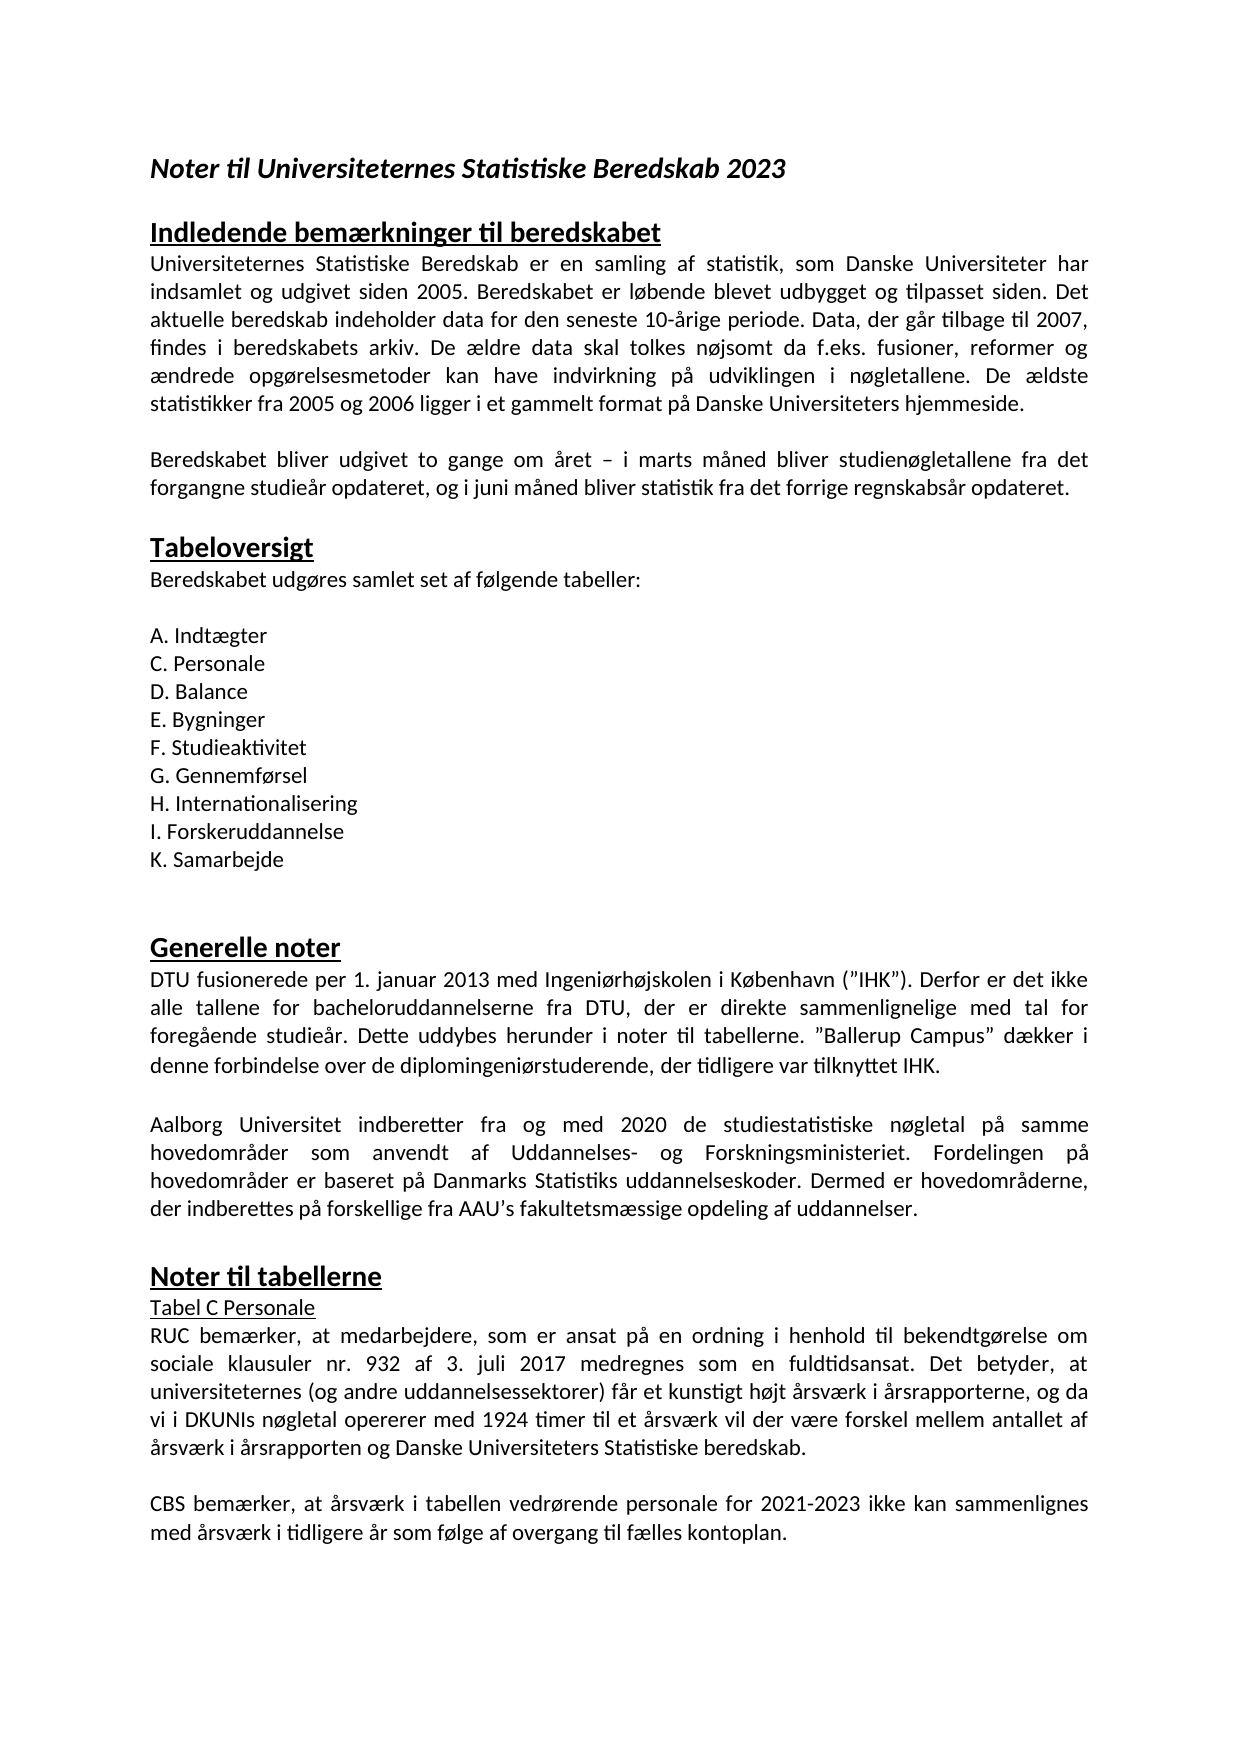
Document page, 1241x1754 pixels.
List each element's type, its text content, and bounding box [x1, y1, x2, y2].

text Universiteternes Statistiske Beredskab er en samling af statistik, som Danske Universiteter har indsamlet og udgivet siden 2005. Beredskabet er løbende blevet udbygget og tilpasset siden. Det aktuelle beredskab indeholder data for den seneste 10-årige periode. Data, der går tilbage til 2007, findes i beredskabets arkiv. De ældre data skal tolkes nøjsomt da f.eks. fusioner, reformer og ændrede opgørelsesmetoder kan have indvirkning på udviklingen i nøgletallene. De ældste statistikker fra 2005 og 2006 ligger i et gammelt format på Danske Universiteters hjemmeside. [150, 249, 1090, 417]
text A. Indtægter [150, 621, 1090, 649]
text Tabel C Personale [150, 1293, 1090, 1321]
text Aalborg Universitet indberetter fra og med 2020 de studiestatistiske nøgletal på samme hovedområder som anvendt af Uddannelses- og Forskningsministeriet. Fordelingen på hovedområder er baseret på Danmarks Statistiks uddannelseskoder. Dermed er hovedområderne, der indberettes på forskellige fra AAU’s fakultetsmæssige opdeling af uddannelser. [150, 1110, 1090, 1222]
text Beredskabet bliver udgivet to gange om året – i marts måned bliver studienøgletallene fra det forgangne studieår opdateret, og i juni måned bliver statistik fra det forrige regnskabsår opdateret. [150, 445, 1090, 501]
text Noter til tabellerne [150, 1258, 1090, 1293]
text Noter til Universiteternes Statistiske Beredskab 2023 [150, 150, 1090, 186]
text DTU fusionerede per 1. januar 2013 med Ingeniørhøjskolen i København (”IHK”). Derfor er det ikke alle tallene for bacheloruddannelserne fra DTU, der er direkte sammenlignelige med tal for foregående studieår. Dette uddybes herunder i noter til tabellerne. ”Ballerup Campus” dækker i denne forbindelse over de diplomingeniørstuderende, der tidligere var tilknyttet IHK. [150, 965, 1090, 1079]
text Tabeloversigt [150, 529, 1090, 565]
text CBS bemærker, at årsværk i tabellen vedrørende personale for 2021-2023 ikke kan sammenlignes med årsværk i tidligere år som følge af overgang til fælles kontoplan. [150, 1489, 1090, 1546]
text I. Forskeruddannelse [150, 817, 1090, 845]
text G. Gennemførsel [150, 761, 1090, 789]
text Indledende bemærkninger til beredskabet [150, 214, 1090, 249]
text Generelle noter [150, 929, 1090, 965]
text K. Samarbejde [150, 845, 1090, 873]
text H. Internationalisering [150, 789, 1090, 817]
text D. Balance [150, 677, 1090, 705]
text F. Studieaktivitet [150, 733, 1090, 761]
text RUC bemærker, at medarbejdere, som er ansat på en ordning i henhold til bekendtgørelse om sociale klausuler nr. 932 af 3. juli 2017 medregnes som en fuldtidsansat. Det betyder, at universiteternes (og andre uddannelsessektorer) får et kunstigt højt årsværk i årsrapporterne, og da vi i DKUNIs nøgletal opererer med 1924 timer til et årsværk vil der være forskel mellem antallet af årsværk i årsrapporten og Danske Universiteters Statistiske beredskab. [150, 1321, 1090, 1462]
text E. Bygninger [150, 705, 1090, 733]
text C. Personale [150, 649, 1090, 677]
text Beredskabet udgøres samlet set af følgende tabeller: [150, 565, 1090, 593]
